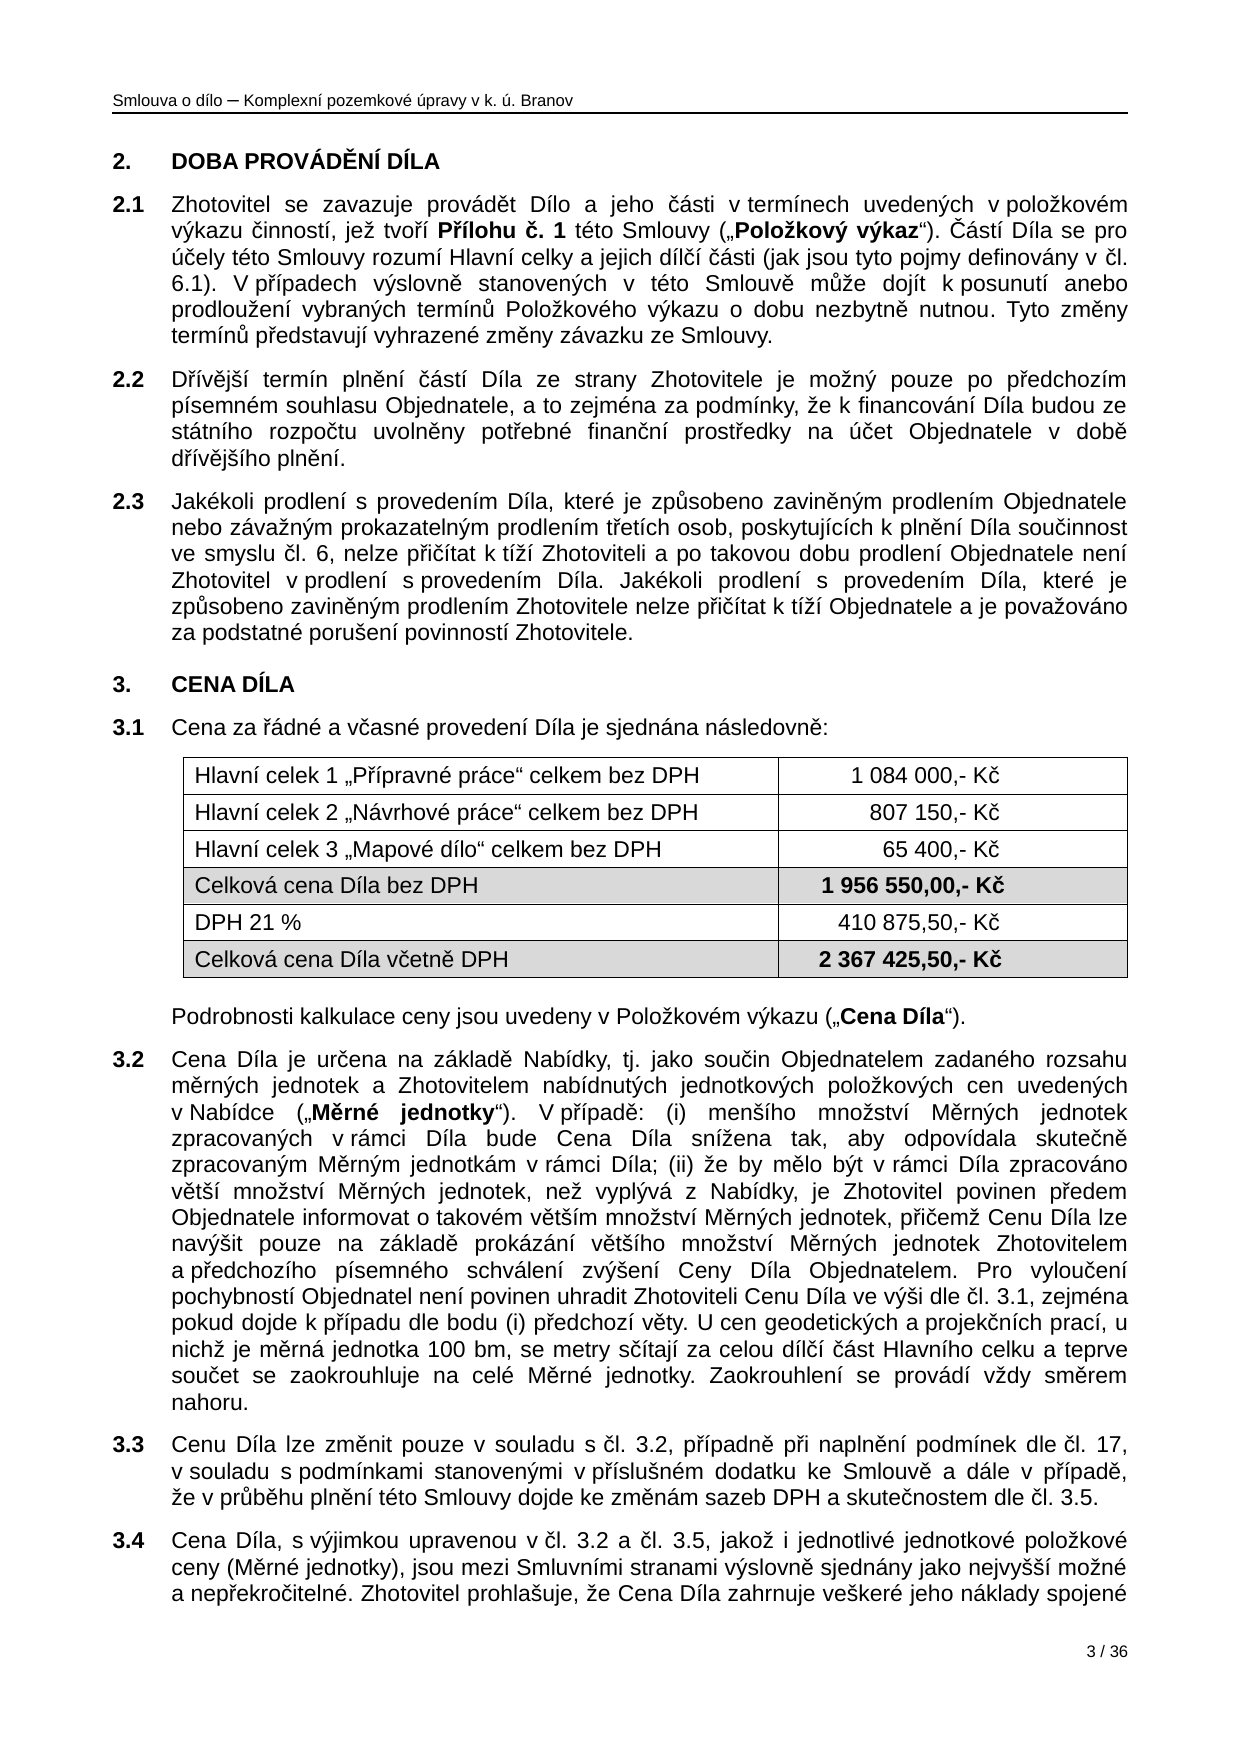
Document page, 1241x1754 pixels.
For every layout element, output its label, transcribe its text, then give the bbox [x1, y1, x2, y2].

text Jakékoli prodlení s provedením Díla, které je způsobeno zaviněným prodlením Objednatele nebo závažným prokazatelným prodlením třetích osob, poskytujících k plnění Díla součinnost ve smyslu čl. 6, nelze přičítat k tíží Zhotoviteli a po takovou dobu prodlení Objednatele není Zhotovitel v prodlení s provedením Díla. Jakékoli prodlení s provedením Díla, které je způsobeno zaviněným prodlením Zhotovitele nelze přičítat k tíží Objednatele a je považováno za podstatné porušení povinností Zhotovitele. [112, 488, 1128, 646]
text Dřívější termín plnění částí Díla ze strany Zhotovitele je možný pouze po předchozím písemném souhlasu Objednatele, a to zejména za podmínky, že k financování Díla budou ze státního rozpočtu uvolněny potřebné finanční prostředky na účet Objednatele v době dřívějšího plnění. [112, 366, 1128, 471]
table_cell 410 875,50,- Kč [779, 905, 1127, 940]
table_cell 65 400,- Kč [779, 831, 1127, 867]
table_cell 2 367 425,50,- Kč [779, 941, 1127, 977]
table_cell Hlavní celek 3 „Mapové dílo“ celkem bez DPH [184, 831, 778, 867]
table_header Hlavní celek 1 „Přípravné práce“ celkem bez DPH [184, 758, 778, 793]
table_cell 1 956 550,00,- Kč [779, 868, 1127, 903]
table_header 1 084 000,- Kč [779, 758, 1127, 793]
table_cell Celková cena Díla bez DPH [184, 868, 778, 903]
text Doba PROVÁDĚNÍ díla [112, 148, 1128, 174]
table_cell 807 150,- Kč [779, 795, 1127, 830]
table_cell Hlavní celek 2 „Návrhové práce“ celkem bez DPH [184, 795, 778, 830]
table_cell Celková cena Díla včetně DPH [184, 941, 778, 977]
text Cena za řádné a včasné provedení Díla je sjednána následovně: [112, 714, 1128, 740]
text Zhotovitel se zavazuje provádět Dílo a jeho části v termínech uvedených v položkovém výkazu činností, jež tvoří Přílohu č. 1 této Smlouvy („Položkový výkaz“). Částí Díla se pro účely této Smlouvy rozumí Hlavní celky a jejich dílčí části (jak jsou tyto pojmy definovány v čl. 6.1). V případech výslovně stanovených v této Smlouvě může dojít k posunutí anebo prodloužení vybraných termínů Položkového výkazu o dobu nezbytně nutnou. Tyto změny termínů představují vyhrazené změny závazku ze Smlouvy. [112, 191, 1128, 349]
text Cenu Díla lze změnit pouze v souladu s čl. 3.2, případně při naplnění podmínek dle čl. 17, v souladu s podmínkami stanovenými v příslušném dodatku ke Smlouvě a dále v případě, že v průběhu plnění této Smlouvy dojde ke změnám sazeb DPH a skutečnostem dle čl. 3.5. [112, 1431, 1128, 1511]
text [112, 1527, 1128, 1606]
table_cell DPH 21 % [184, 905, 778, 940]
list Podrobnosti kalkulace ceny jsou uvedeny v Položkovém výkazu („Cena Díla“). [171, 1003, 1128, 1029]
text Cena díla [112, 671, 1128, 697]
text Cena Díla je určena na základě Nabídky, tj. jako součin Objednatelem zadaného rozsahu měrných jednotek a Zhotovitelem nabídnutých jednotkových položkových cen uvedených v Nabídce („Měrné jednotky“). V případě: (i) menšího množství Měrných jednotek zpracovaných v rámci Díla bude Cena Díla snížena tak, aby odpovídala skutečně zpracovaným Měrným jednotkám v rámci Díla; (ii) že by mělo být v rámci Díla zpracováno větší množství Měrných jednotek, než vyplývá z Nabídky, je Zhotovitel povinen předem Objednatele informovat o takovém větším množství Měrných jednotek, přičemž Cenu Díla lze navýšit pouze na základě prokázání většího množství Měrných jednotek Zhotovitelem a předchozího písemného schválení zvýšení Ceny Díla Objednatelem. Pro vyloučení pochybností Objednatel není povinen uhradit Zhotoviteli Cenu Díla ve výši dle čl. 3.1, zejména pokud dojde k případu dle bodu (i) předchozí věty. U cen geodetických a projekčních prací, u nichž je měrná jednotka 100 bm, se metry sčítají za celou dílčí část Hlavního celku a teprve součet se zaokrouhluje na celé Měrné jednotky. Zaokrouhlení se provádí vždy směrem nahoru. [112, 1046, 1128, 1415]
